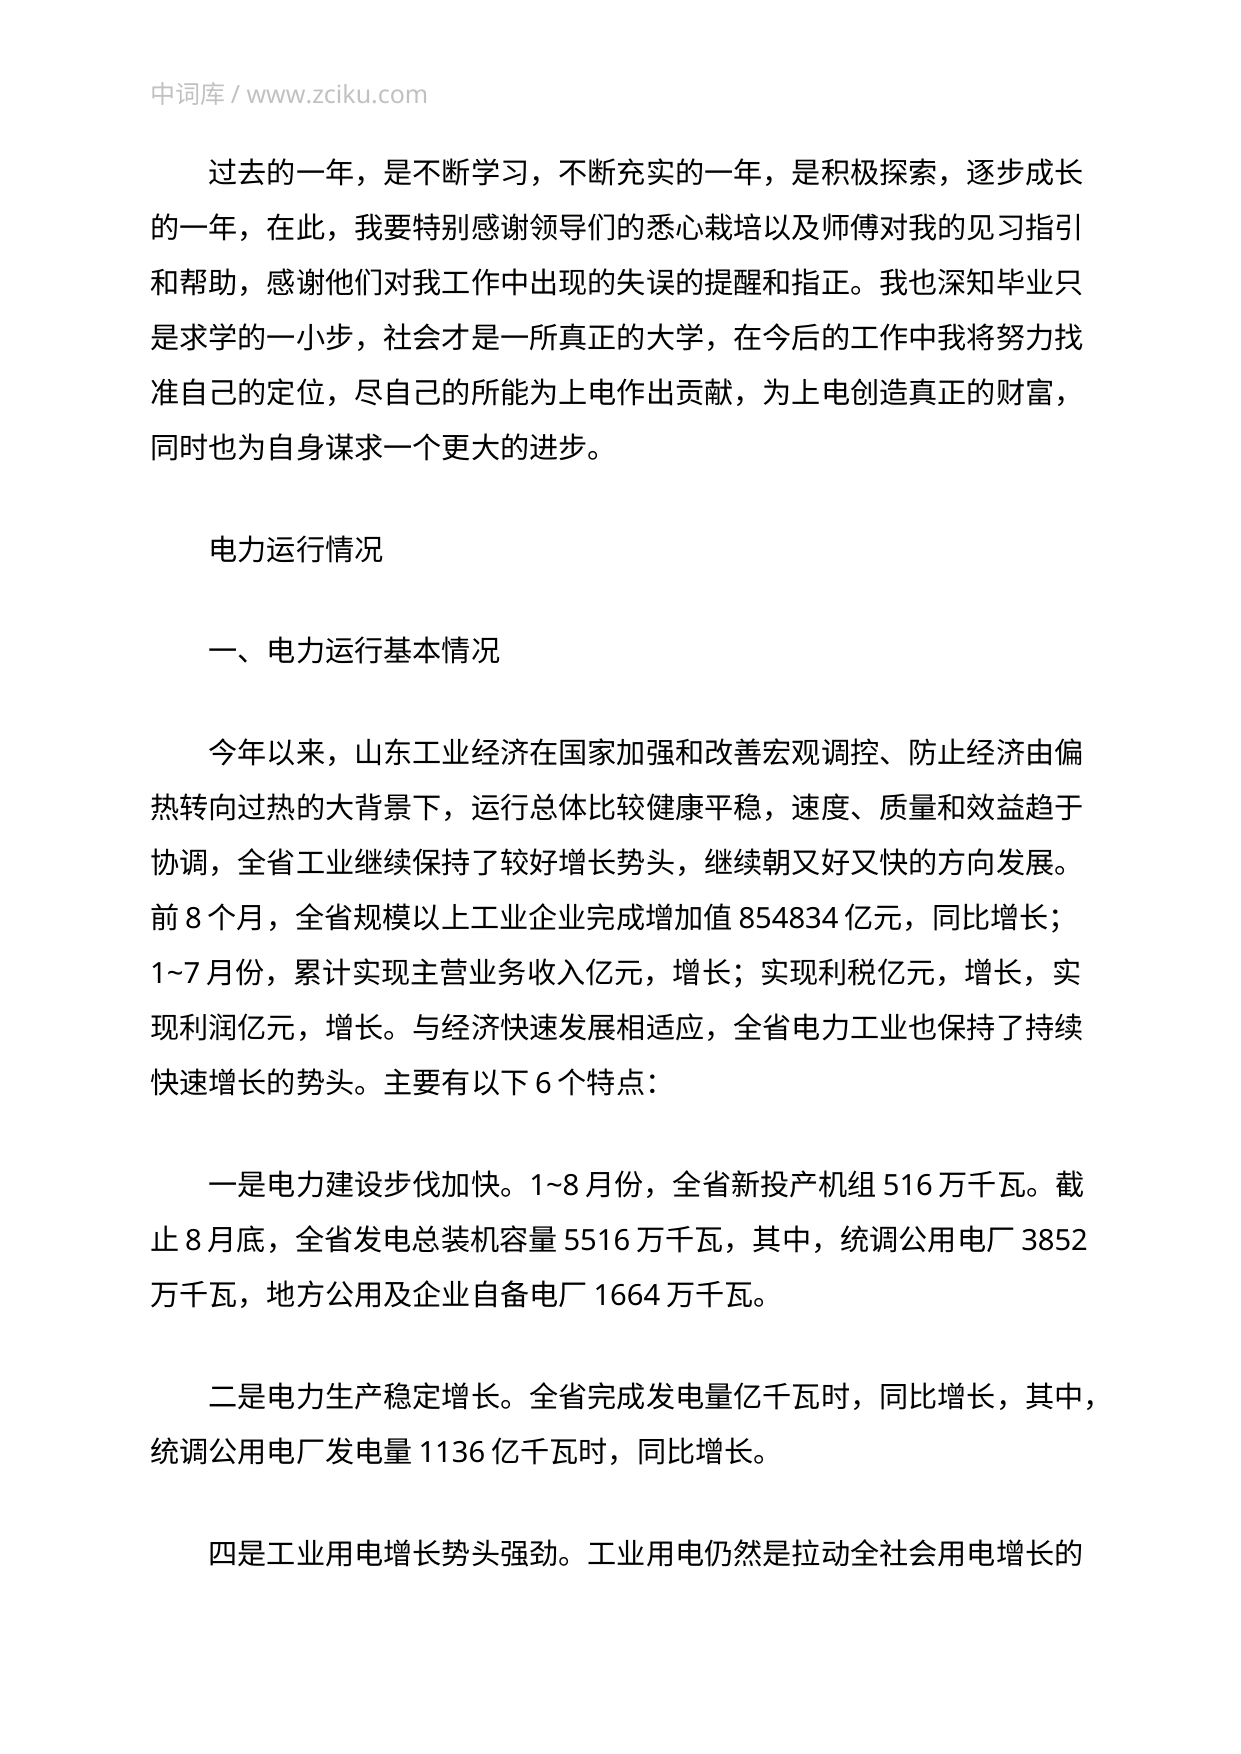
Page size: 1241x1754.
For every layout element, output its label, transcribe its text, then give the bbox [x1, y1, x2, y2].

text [150, 1530, 1090, 1572]
text 过去的一年，是不断学习，不断充实的一年，是积极探索，逐步成长的一年，在此，我要特别感谢领导们的悉心栽培以及师傅对我的见习指引和帮助，感谢他们对我工作中出现的失误的提醒和指正。我也深知毕业只是求学的一小步，社会才是一所真正的大学，在今后的工作中我将努力找准自己的定位，尽自己的所能为上电作出贡献，为上电创造真正的财富，同时也为自身谋求一个更大的进步。 [150, 150, 1090, 467]
text 一是电力建设步伐加快。1~8月份，全省新投产机组516万千瓦。截止8月底，全省发电总装机容量5516万千瓦，其中，统调公用电厂3852万千瓦，地方公用及企业自备电厂1664万千瓦。 [150, 1161, 1090, 1314]
text 二是电力生产稳定增长。全省完成发电量亿千瓦时，同比增长，其中，统调公用电厂发电量1136亿千瓦时，同比增长。 [150, 1373, 1090, 1471]
text 一、电力运行基本情况 [150, 628, 1090, 670]
text 今年以来，山东工业经济在国家加强和改善宏观调控、防止经济由偏热转向过热的大背景下，运行总体比较健康平稳，速度、质量和效益趋于协调，全省工业继续保持了较好增长势头，继续朝又好又快的方向发展。前8个月，全省规模以上工业企业完成增加值854834亿元，同比增长；1~7月份，累计实现主营业务收入亿元，增长；实现利税亿元，增长，实现利润亿元，增长。与经济快速发展相适应，全省电力工业也保持了持续快速增长的势头。主要有以下6个特点： [150, 730, 1090, 1102]
text 电力运行情况 [150, 526, 1090, 568]
